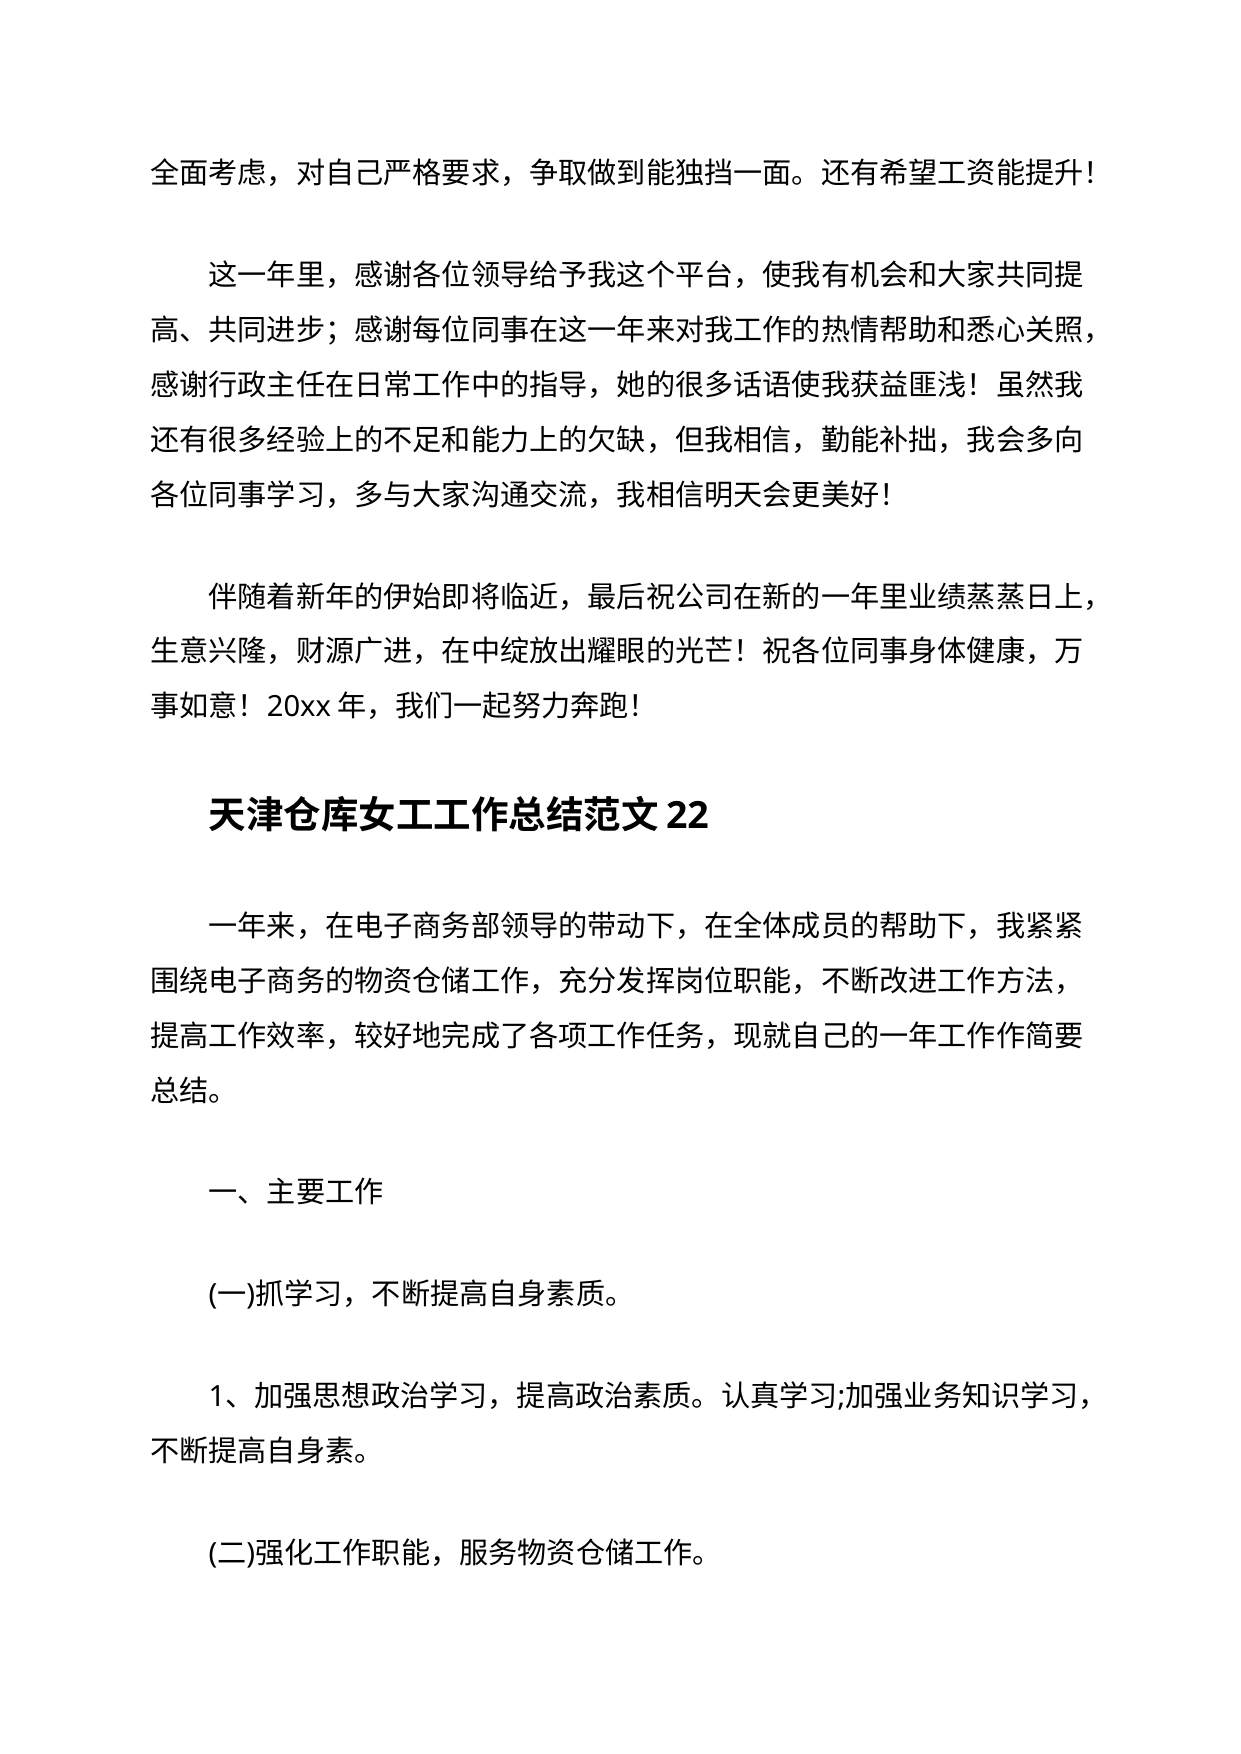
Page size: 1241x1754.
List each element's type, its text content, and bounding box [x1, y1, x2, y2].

text 这一年里，感谢各位领导给予我这个平台，使我有机会和大家共同提高、共同进步；感谢每位同事在这一年来对我工作的热情帮助和悉心关照，感谢行政主任在日常工作中的指导，她的很多话语使我获益匪浅！虽然我还有很多经验上的不足和能力上的欠缺，但我相信，勤能补拙，我会多向各位同事学习，多与大家沟通交流，我相信明天会更美好！ [150, 252, 1090, 514]
text 天津仓库女工工作总结范文22 [150, 785, 1090, 839]
text 1、加强思想政治学习，提高政治素质。认真学习;加强业务知识学习，不断提高自身素。 [150, 1373, 1090, 1470]
text 伴随着新年的伊始即将临近，最后祝公司在新的一年里业绩蒸蒸日上，生意兴隆，财源广进，在中绽放出耀眼的光芒！祝各位同事身体健康，万事如意！20xx年，我们一起努力奔跑！ [150, 573, 1090, 725]
text (二)强化工作职能，服务物资仓储工作。 [150, 1529, 1090, 1572]
text 一、主要工作 [150, 1169, 1090, 1211]
text (一)抓学习，不断提高自身素质。 [150, 1271, 1090, 1313]
text 一年来，在电子商务部领导的带动下，在全体成员的帮助下，我紧紧围绕电子商务的物资仓储工作，充分发挥岗位职能，不断改进工作方法，提高工作效率，较好地完成了各项工作任务，现就自己的一年工作作简要总结。 [150, 902, 1090, 1109]
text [150, 150, 1090, 192]
